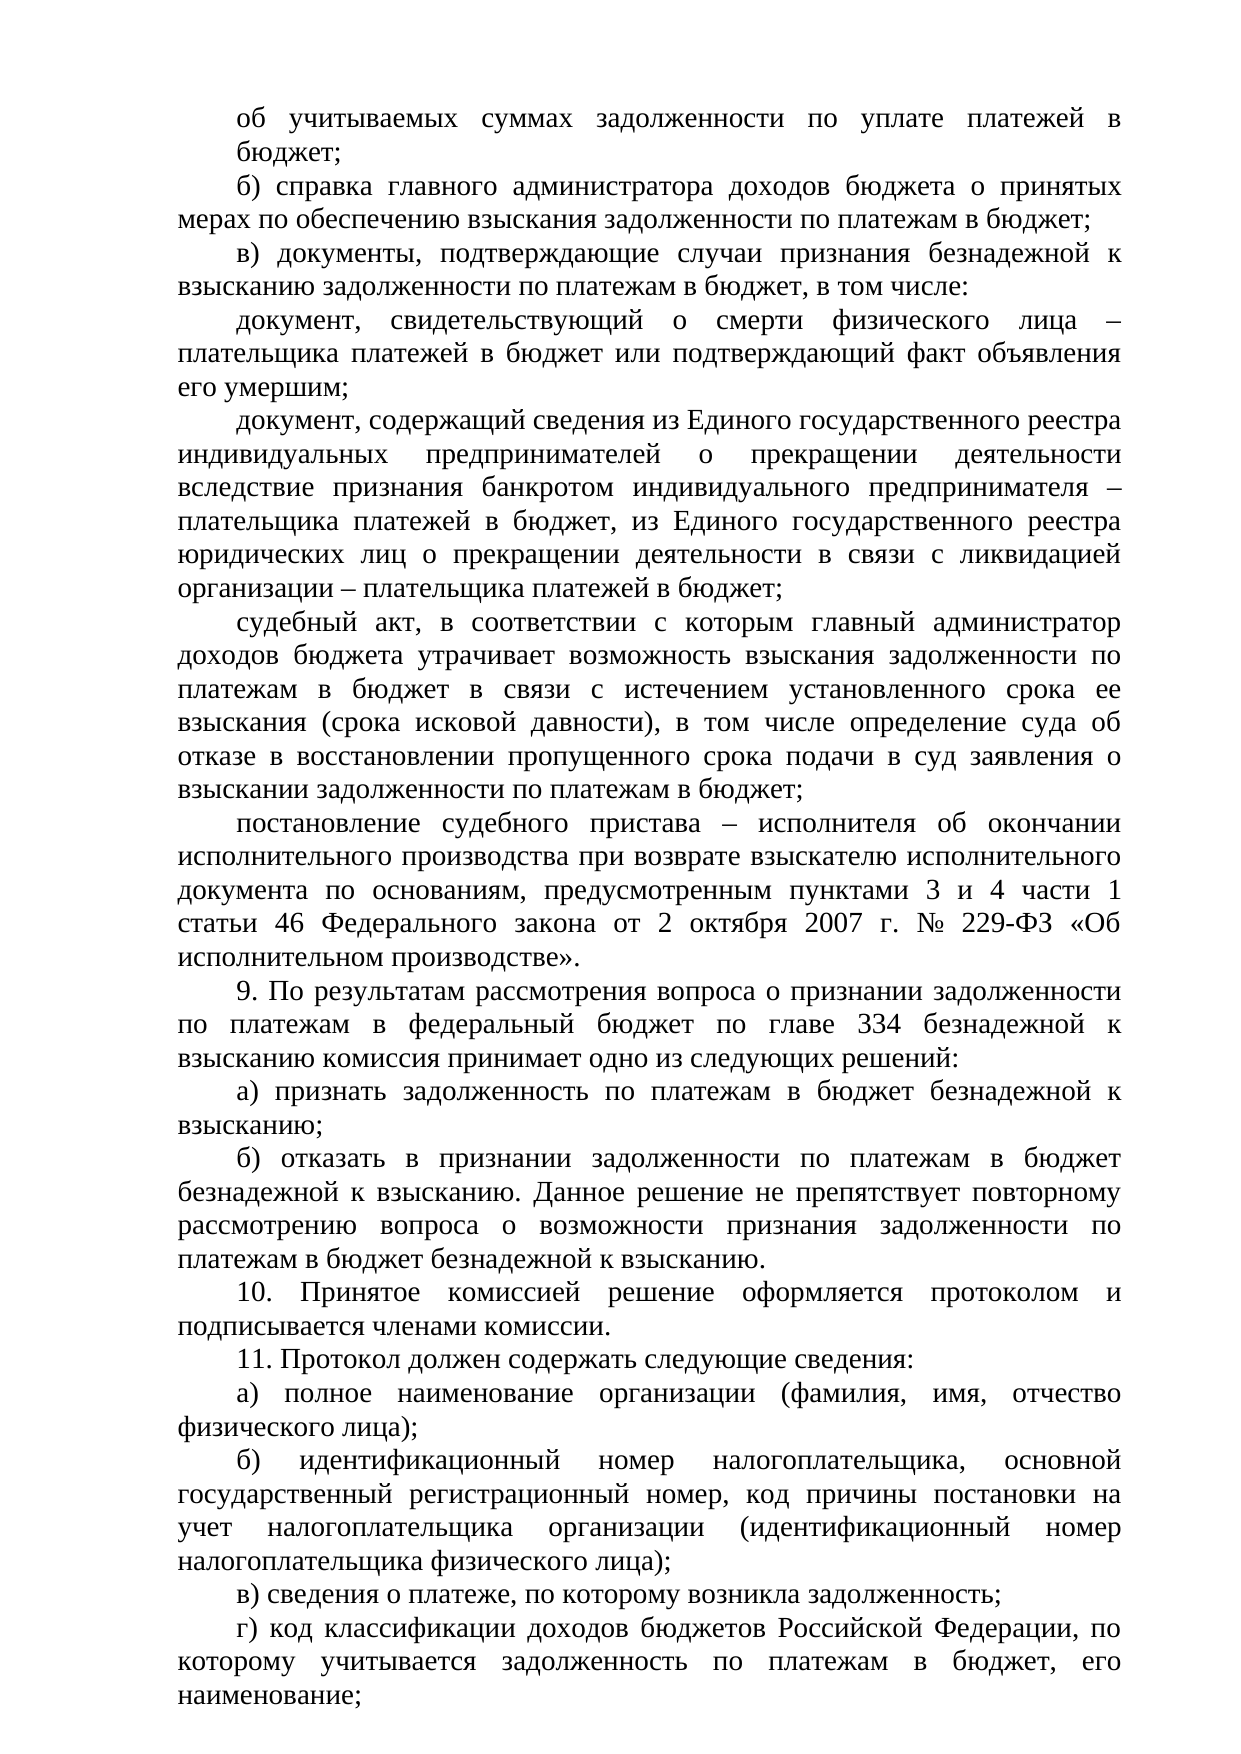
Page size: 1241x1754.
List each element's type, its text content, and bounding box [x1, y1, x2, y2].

title в) сведения о платеже, по которому возникла задолженность; [177, 1576, 1122, 1610]
title б) отказать в признании задолженности по платежам в бюджет безнадежной к взысканию. Данное решение не препятствует повторному рассмотрению вопроса о возможности признания задолженности по платежам в бюджет безнадежной к взысканию. [177, 1140, 1122, 1274]
title судебный акт, в соответствии с которым главный администратор доходов бюджета утрачивает возможность взыскания задолженности по платежам в бюджет в связи с истечением установленного срока ее взыскания (срока исковой давности), в том числе определение суда об отказе в восстановлении пропущенного срока подачи в суд заявления о взыскании задолженности по платежам в бюджет; [177, 604, 1122, 805]
title документ, свидетельствующий о смерти физического лица – плательщика платежей в бюджет или подтверждающий факт объявления его умершим; [177, 302, 1122, 402]
title а) признать задолженность по платежам в бюджет безнадежной к взысканию; [177, 1073, 1122, 1140]
title в) документы, подтверждающие случаи признания безнадежной к взысканию задолженности по платежам в бюджет, в том числе: [177, 235, 1122, 302]
title б) идентификационный номер налогоплательщика, основной государственный регистрационный номер, код причины постановки на учет налогоплательщика организации (идентификационный номер налогоплательщика физического лица); [177, 1442, 1122, 1576]
title постановление судебного пристава – исполнителя об окончании исполнительного производства при возврате взыскателю исполнительного документа по основаниям, предусмотренным пунктами 3 и 4 части 1 статьи 46 Федерального закона от 2 октября 2007 г. № 229-ФЗ «Об исполнительном производстве». [177, 805, 1122, 973]
title а) полное наименование организации (фамилия, имя, отчество физического лица); [177, 1375, 1122, 1442]
title документ, содержащий сведения из Единого государственного реестра индивидуальных предпринимателей о прекращении деятельности вследствие признания банкротом индивидуального предпринимателя – плательщика платежей в бюджет, из Единого государственного реестра юридических лиц о прекращении деятельности в связи с ликвидацией организации – плательщика платежей в бюджет; [177, 402, 1122, 604]
title об учитываемых суммах задолженности по уплате платежей в бюджет; [236, 101, 1122, 168]
title б) справка главного администратора доходов бюджета о принятых мерах по обеспечению взыскания задолженности по платежам в бюджет; [177, 168, 1122, 235]
title 11. Протокол должен содержать следующие сведения: [177, 1342, 1122, 1375]
title г) код классификации доходов бюджетов Российской Федерации, по которому учитывается задолженность по платежам в бюджет, его наименование; [177, 1610, 1122, 1711]
title 10. Принятое комиссией решение оформляется протоколом и подписывается членами комиссии. [177, 1274, 1122, 1342]
title 9. По результатам рассмотрения вопроса о признании задолженности по платежам в федеральный бюджет по главе 334 безнадежной к взысканию комиссия принимает одно из следующих решений: [177, 973, 1122, 1073]
